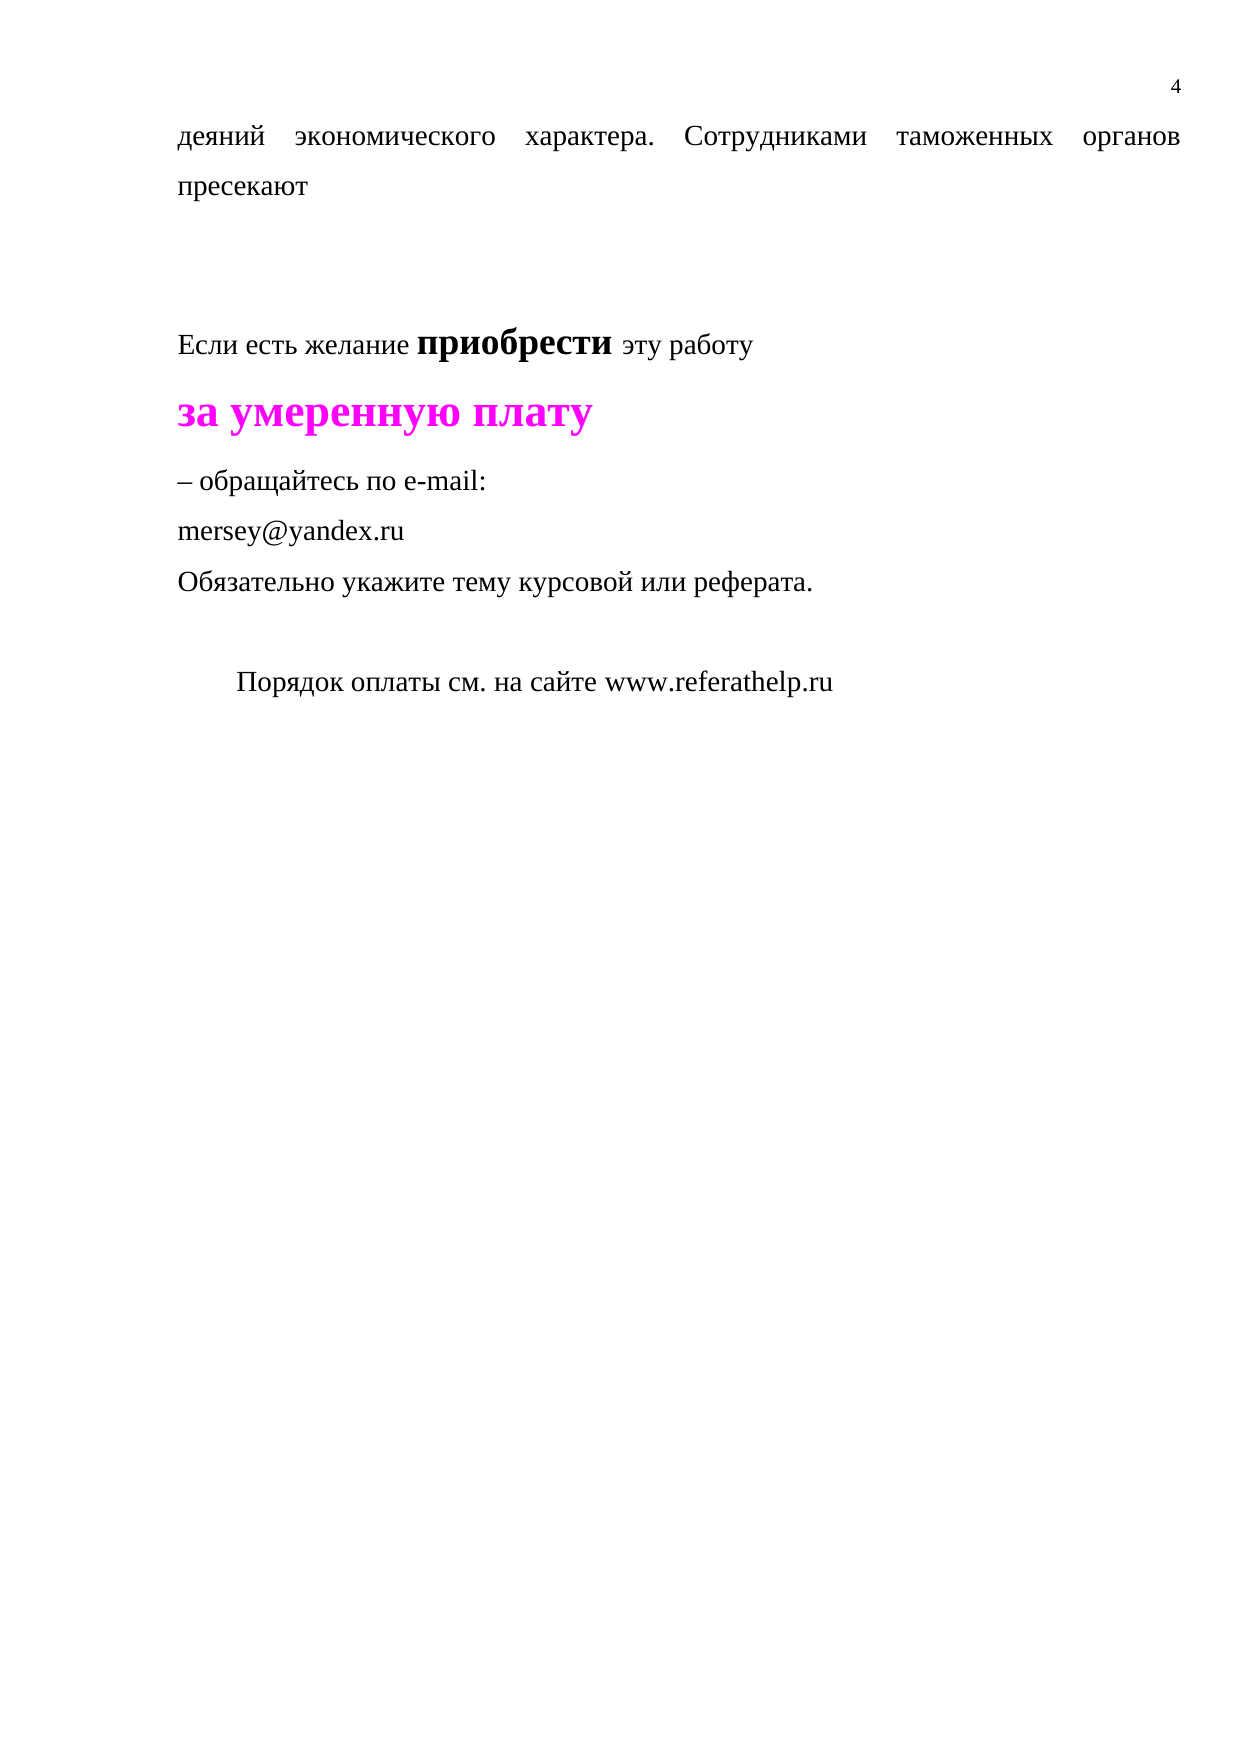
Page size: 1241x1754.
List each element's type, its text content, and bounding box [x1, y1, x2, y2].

text Обязательно укажите тему курсовой или реферата. [177, 564, 1181, 597]
text – обращайтесь по e-mail: [177, 463, 1181, 497]
text mersey@yandex.ru [177, 513, 1181, 547]
text Если есть желание приобрести эту работу [177, 319, 1181, 362]
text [177, 118, 1181, 202]
text Порядок оплаты см. на сайте www.referathelp.ru [177, 664, 1181, 698]
text за умеренную плату [177, 384, 1181, 437]
